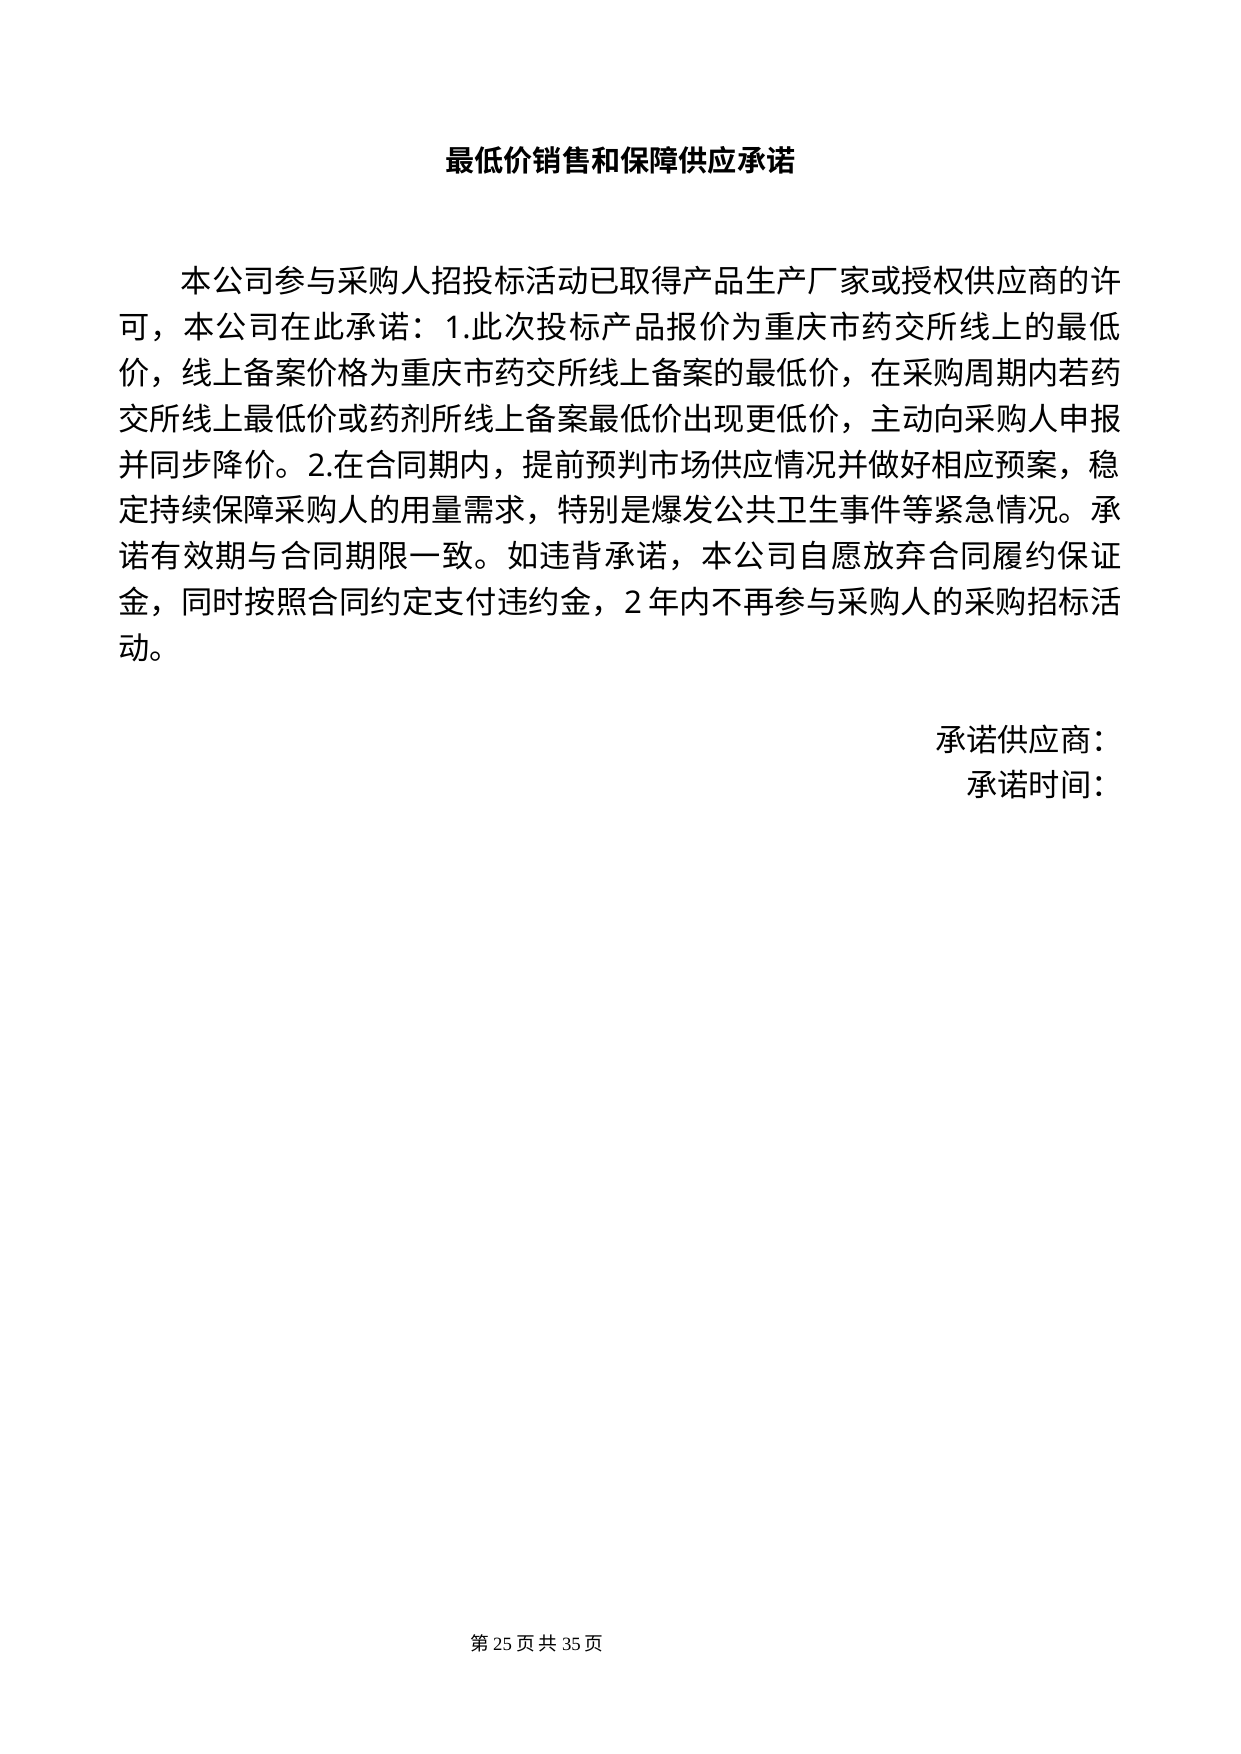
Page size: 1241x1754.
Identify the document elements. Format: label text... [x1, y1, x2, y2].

text 最低价销售和保障供应承诺 [118, 126, 1122, 191]
text 本公司参与采购人招投标活动已取得产品生产厂家或授权供应商的许可，本公司在此承诺：1.此次投标产品报价为重庆市药交所线上的最低价，线上备案价格为重庆市药交所线上备案的最低价，在采购周期内若药交所线上最低价或药剂所线上备案最低价出现更低价，主动向采购人申报并同步降价。2.在合同期内，提前预判市场供应情况并做好相应预案，稳定持续保障采购人的用量需求，特别是爆发公共卫生事件等紧急情况。承诺有效期与合同期限一致。如违背承诺，本公司自愿放弃合同履约保证金，同时按照合同约定支付违约金，2年内不再参与采购人的采购招标活动。 [118, 256, 1122, 668]
text 承诺时间： [118, 760, 1122, 806]
text 承诺供应商： [118, 714, 1122, 760]
